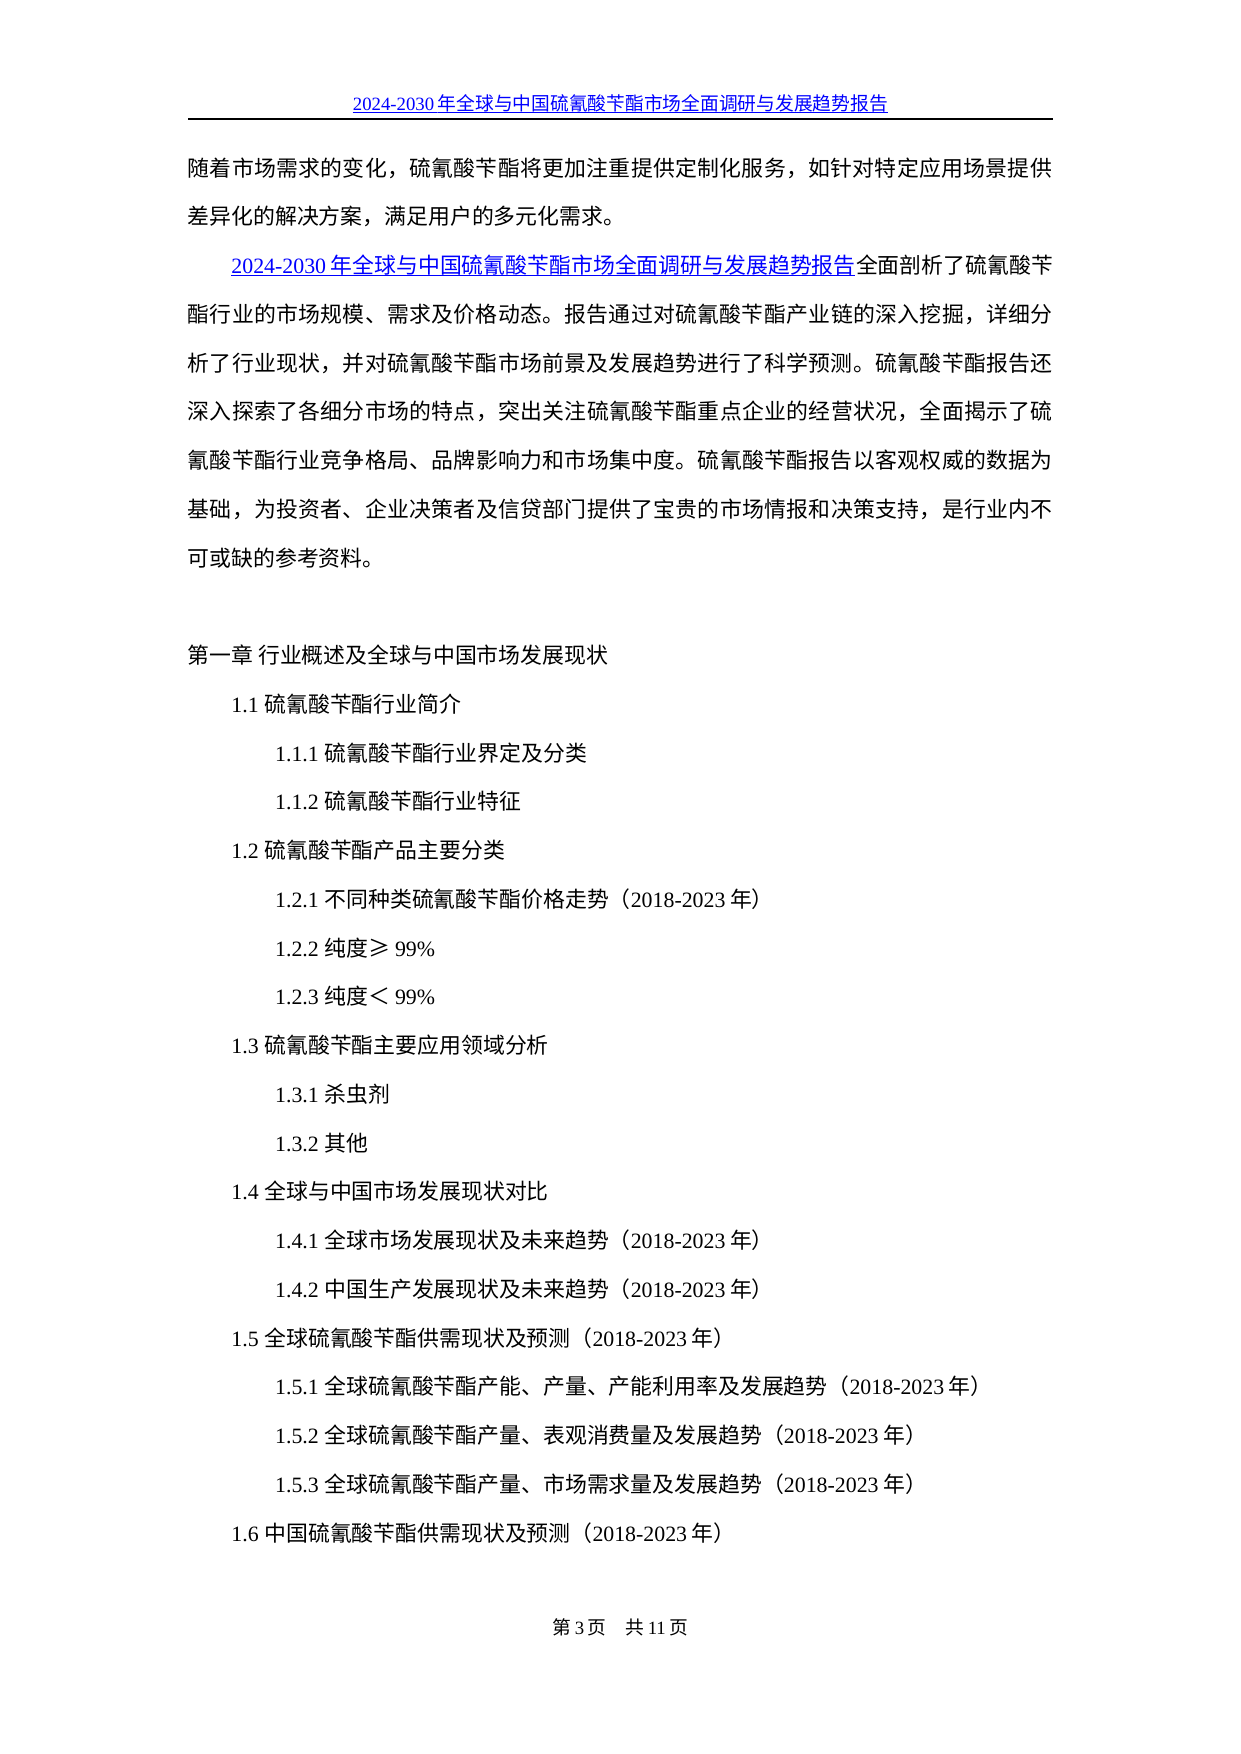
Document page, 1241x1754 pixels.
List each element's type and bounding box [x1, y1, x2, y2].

text [187, 150, 1053, 1548]
